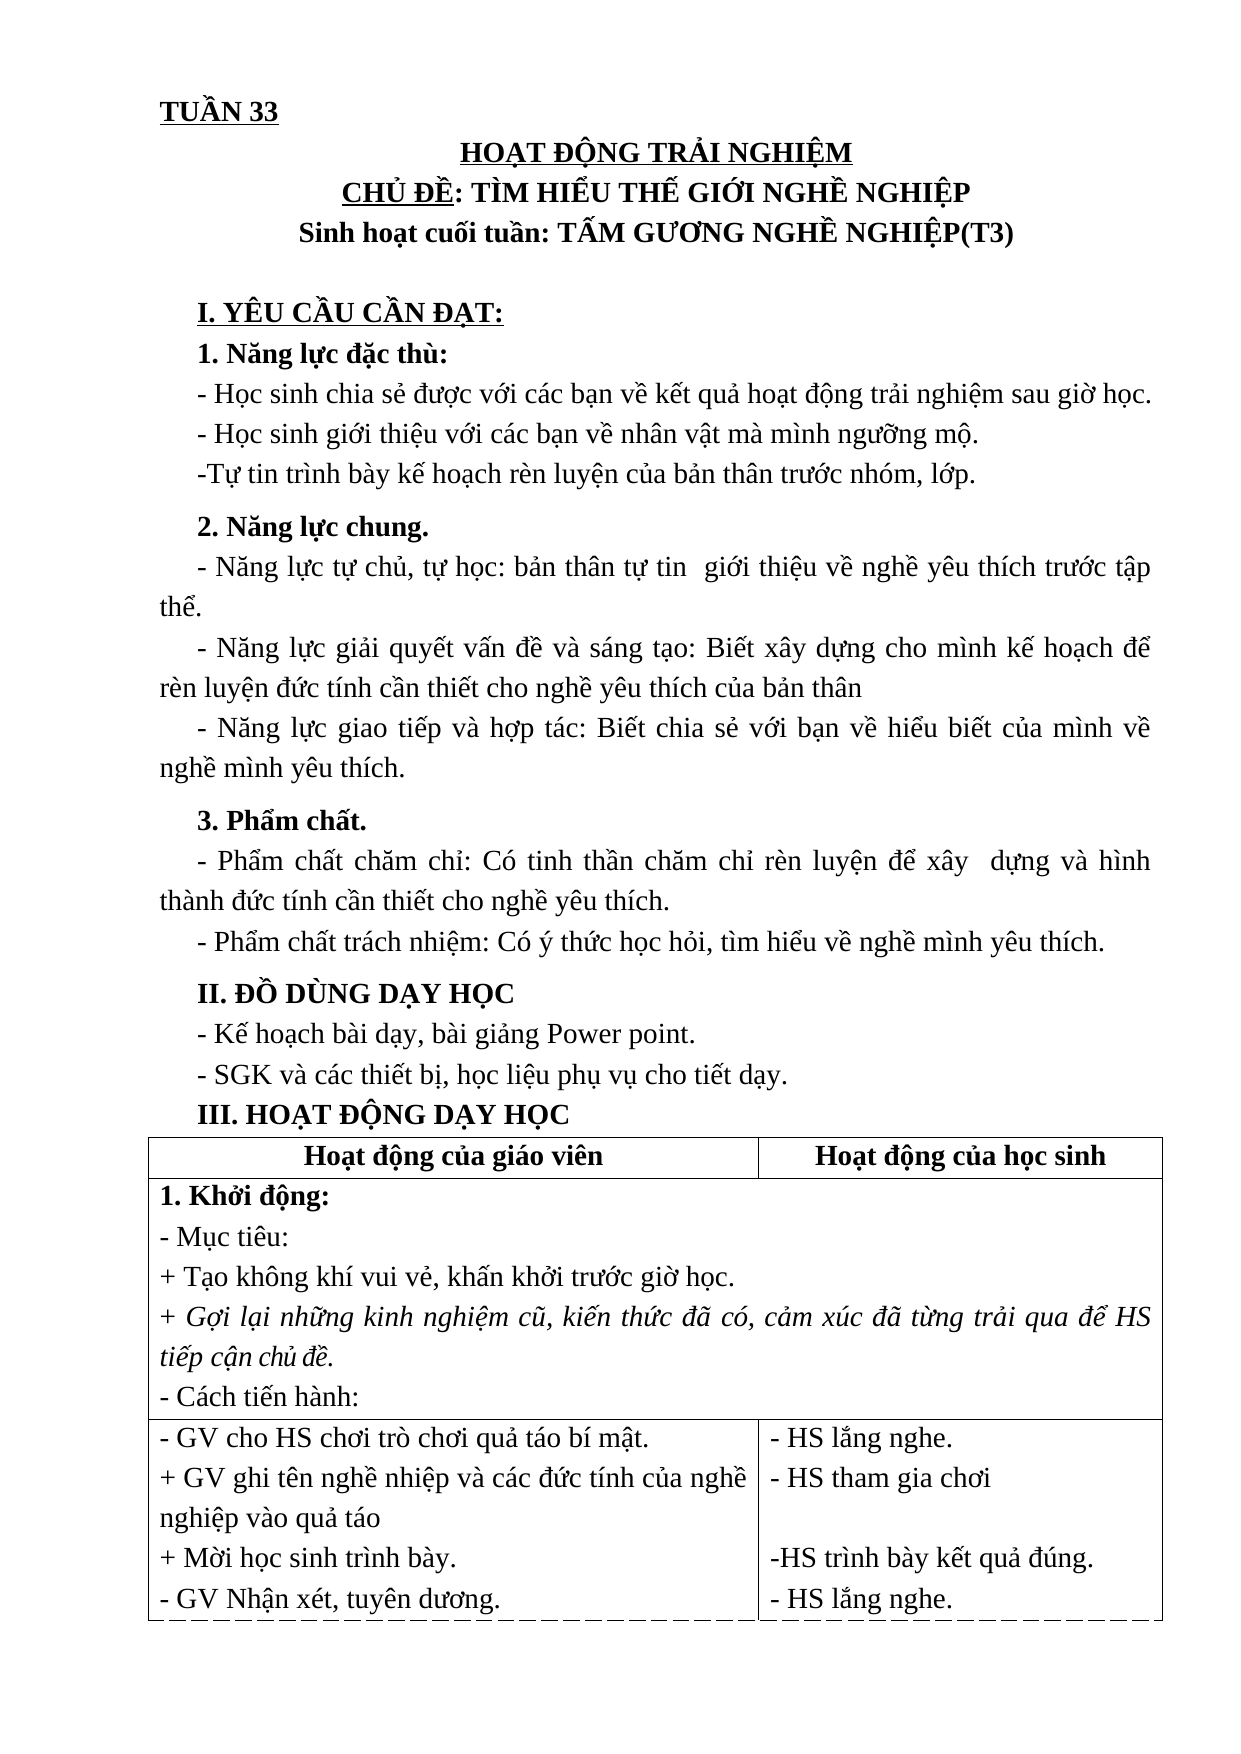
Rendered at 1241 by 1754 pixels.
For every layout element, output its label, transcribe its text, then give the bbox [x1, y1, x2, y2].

text - SGK và các thiết bị, học liệu phụ vụ cho tiết dạy. [159, 1057, 1153, 1090]
text - Phẩm chất trách nhiệm: Có ý thức học hỏi, tìm hiểu về nghề mình yêu thích. [159, 924, 1153, 957]
text - Học sinh giới thiệu với các bạn về nhân vật mà mình ngưỡng mộ. [159, 416, 1153, 450]
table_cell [149, 1420, 758, 1620]
text TUẦN 33 [159, 94, 1153, 128]
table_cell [759, 1420, 1162, 1620]
table_header Hoạt động của học sinh [759, 1138, 1162, 1177]
text 2. Năng lực chung. [159, 509, 1153, 543]
text I. YÊU CẦU CẦN ĐẠT: [159, 296, 1153, 329]
table_cell 1. Khởi động: - Mục tiêu: + Tạo không khí vui vẻ, khấn khởi trước giờ học. + Gợi lại những kinh nghiệm cũ, kiến thức đã có, cảm xúc đã từng trải qua để HS tiếp cận chủ đề. - Cách tiến hành: [149, 1179, 1162, 1419]
text 1. Năng lực đặc thù: [159, 336, 1153, 369]
table_header Hoạt động của giáo viên [149, 1138, 758, 1177]
text - Năng lực giao tiếp và hợp tác: Biết chia sẻ với bạn về hiểu biết của mình về nghề mình yêu thích. [159, 710, 1153, 784]
text - Kế hoạch bài dạy, bài giảng Power point. [159, 1017, 1153, 1050]
text - Học sinh chia sẻ được với các bạn về kết quả hoạt động trải nghiệm sau giờ học. [159, 376, 1153, 409]
text Sinh hoạt cuối tuần: TẤM GƯƠNG NGHỀ NGHIỆP(T3) [159, 215, 1153, 249]
text -Tự tin trình bày kế hoạch rèn luyện của bản thân trước nhóm, lớp. [159, 456, 1153, 490]
text HOẠT ĐỘNG TRẢI NGHIỆM [159, 135, 1153, 168]
text 3. Phẩm chất. [159, 803, 1153, 837]
text II. ĐỒ DÙNG DẠY HỌC [159, 976, 1153, 1010]
text III. HOẠT ĐỘNG DẠY HỌC [159, 1097, 1153, 1131]
text - Phẩm chất chăm chỉ: Có tinh thần chăm chỉ rèn luyện để xây dựng và hình thành đức tính cần thiết cho nghề yêu thích. [159, 843, 1153, 917]
text - Năng lực giải quyết vấn đề và sáng tạo: Biết xây dựng cho mình kế hoạch để rèn luyện đức tính cần thiết cho nghề yêu thích của bản thân [159, 630, 1153, 703]
text CHỦ ĐỀ: TÌM HIỂU THẾ GIỚI NGHỀ NGHIỆP [159, 175, 1153, 208]
text - Năng lực tự chủ, tự học: bản thân tự tin giới thiệu về nghề yêu thích trước tập thể. [159, 549, 1153, 623]
